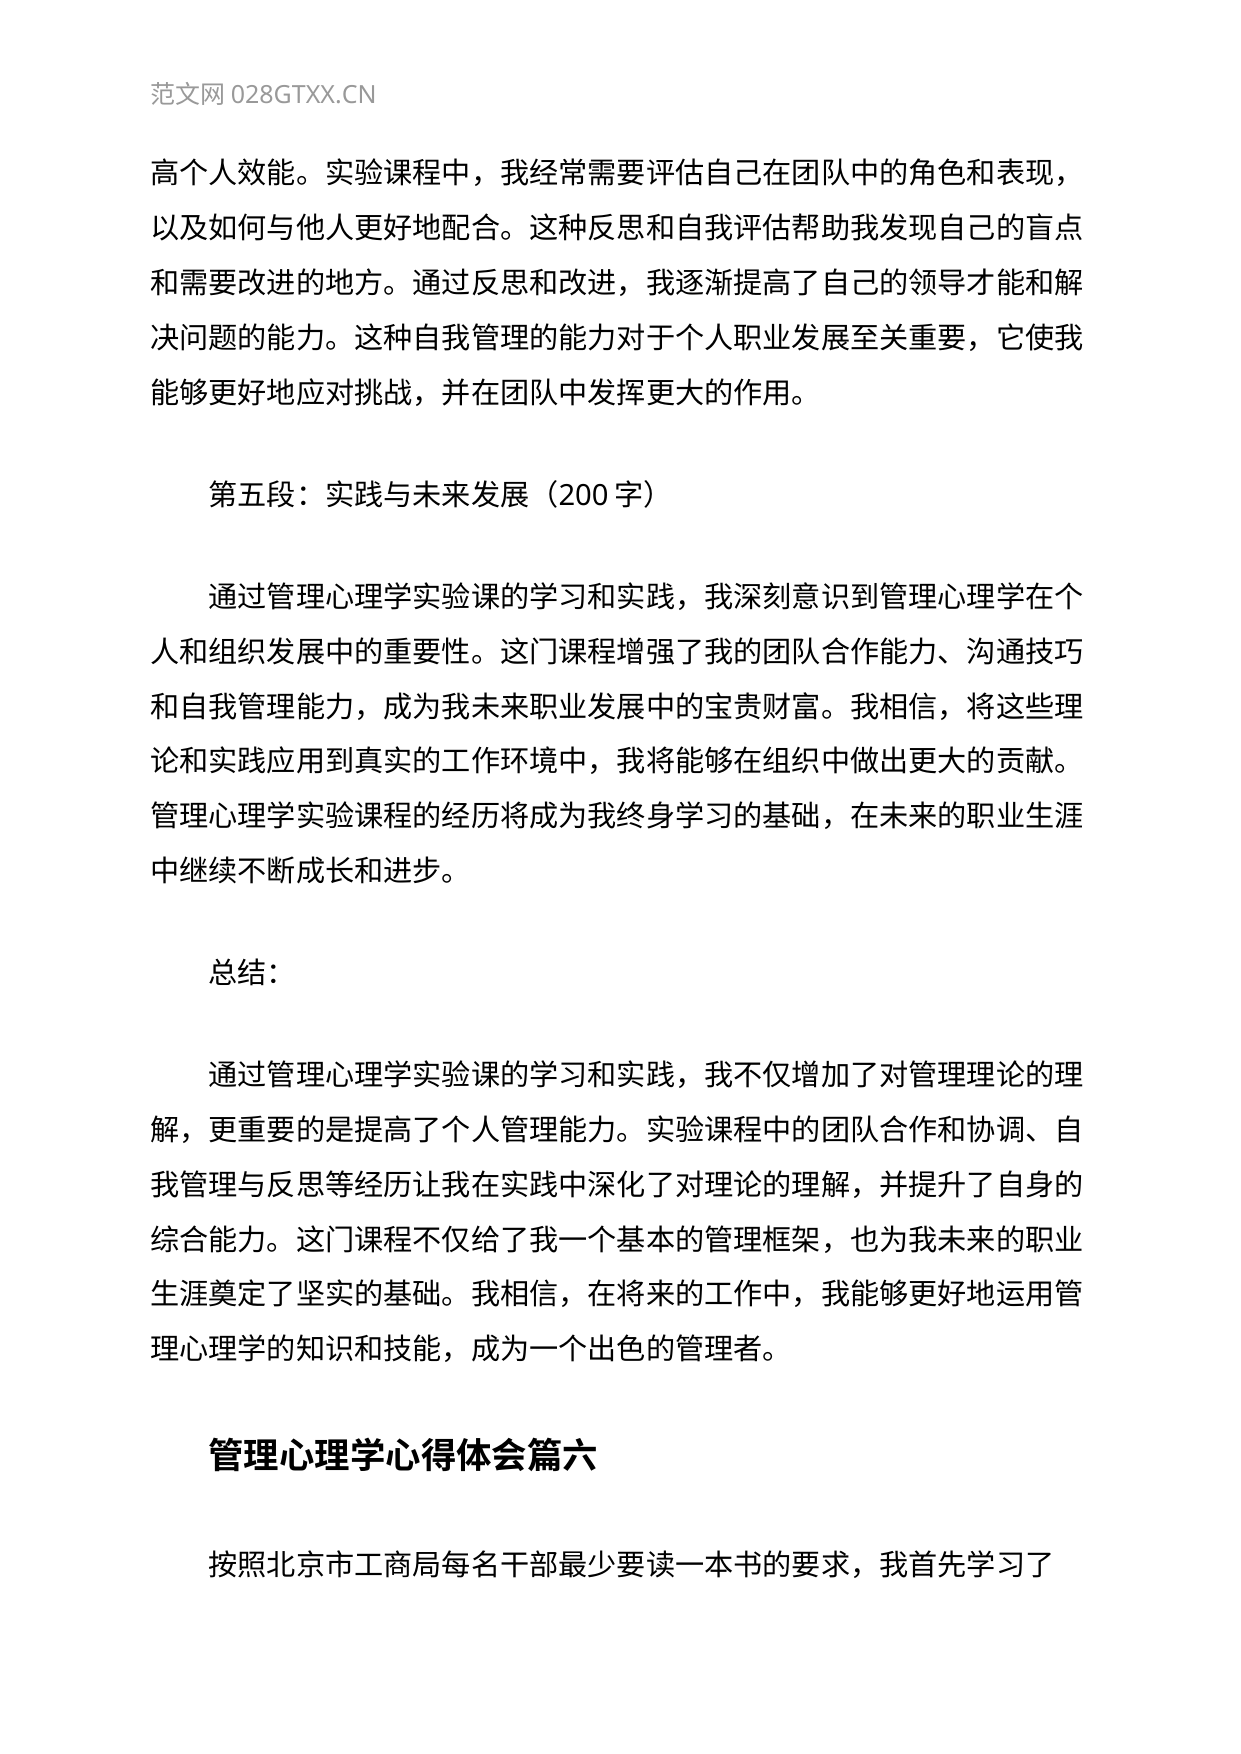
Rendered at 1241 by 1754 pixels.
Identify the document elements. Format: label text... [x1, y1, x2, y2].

text 第五段：实践与未来发展（200字） [150, 471, 1090, 514]
text 管理心理学心得体会篇六 [150, 1428, 1090, 1479]
text 通过管理心理学实验课的学习和实践，我不仅增加了对管理理论的理解，更重要的是提高了个人管理能力。实验课程中的团队合作和协调、自我管理与反思等经历让我在实践中深化了对理论的理解，并提升了自身的综合能力。这门课程不仅给了我一个基本的管理框架，也为我未来的职业生涯奠定了坚实的基础。我相信，在将来的工作中，我能够更好地运用管理心理学的知识和技能，成为一个出色的管理者。 [150, 1051, 1090, 1368]
text 总结： [150, 949, 1090, 992]
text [150, 150, 1090, 412]
text 通过管理心理学实验课的学习和实践，我深刻意识到管理心理学在个人和组织发展中的重要性。这门课程增强了我的团队合作能力、沟通技巧和自我管理能力，成为我未来职业发展中的宝贵财富。我相信，将这些理论和实践应用到真实的工作环境中，我将能够在组织中做出更大的贡献。管理心理学实验课程的经历将成为我终身学习的基础，在未来的职业生涯中继续不断成长和进步。 [150, 573, 1090, 890]
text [150, 1541, 1090, 1583]
